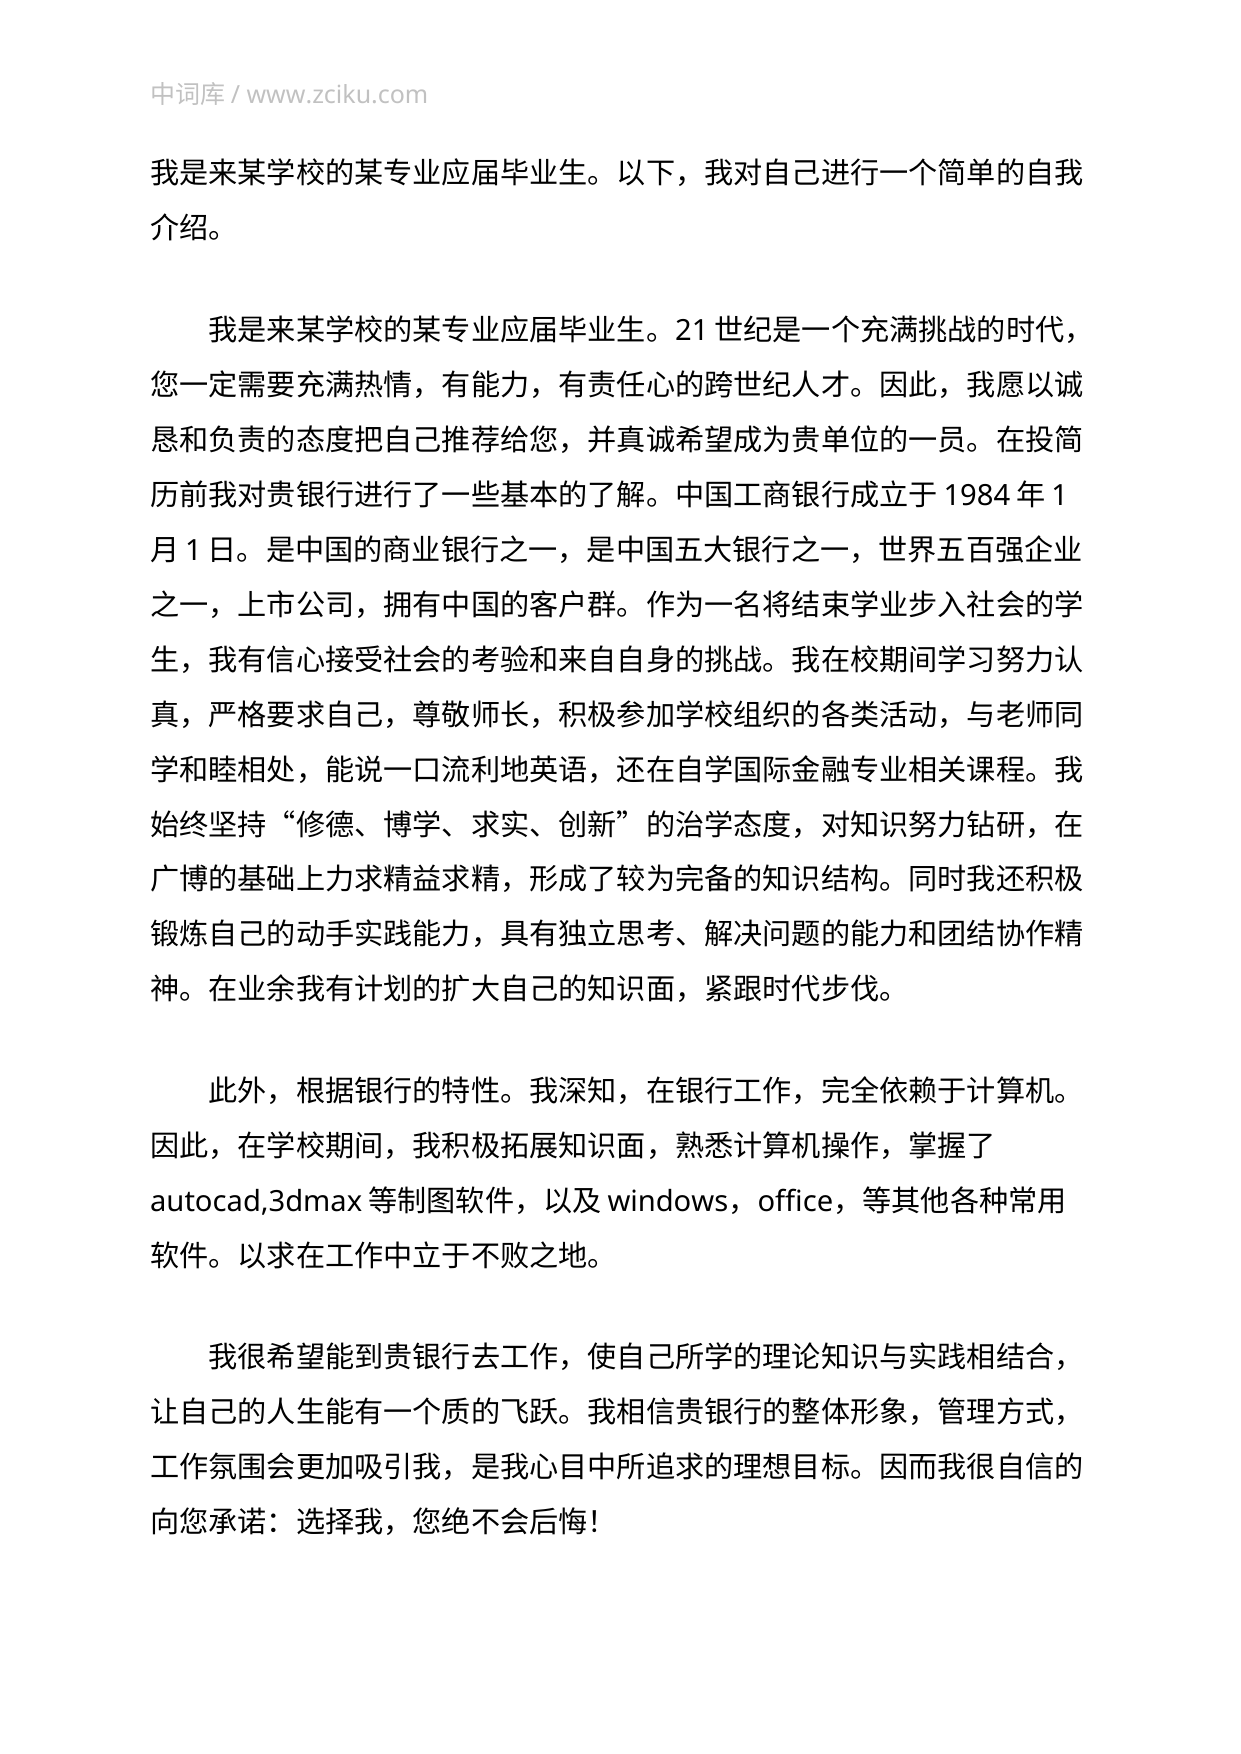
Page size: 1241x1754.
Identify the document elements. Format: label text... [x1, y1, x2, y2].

text 此外，根据银行的特性。我深知，在银行工作，完全依赖于计算机。因此，在学校期间，我积极拓展知识面，熟悉计算机操作，掌握了autocad,3dmax等制图软件，以及windows，office，等其他各种常用软件。以求在工作中立于不败之地。 [150, 1067, 1090, 1274]
text 我很希望能到贵银行去工作，使自己所学的理论知识与实践相结合，让自己的人生能有一个质的飞跃。我相信贵银行的整体形象，管理方式，工作氛围会更加吸引我，是我心目中所追求的理想目标。因而我很自信的向您承诺：选择我，您绝不会后悔！ [150, 1334, 1090, 1541]
text 我是来某学校的某专业应届毕业生。21世纪是一个充满挑战的时代，您一定需要充满热情，有能力，有责任心的跨世纪人才。因此，我愿以诚恳和负责的态度把自己推荐给您，并真诚希望成为贵单位的一员。在投简历前我对贵银行进行了一些基本的了解。中国工商银行成立于1984年1月1日。是中国的商业银行之一，是中国五大银行之一，世界五百强企业之一，上市公司，拥有中国的客户群。作为一名将结束学业步入社会的学生，我有信心接受社会的考验和来自自身的挑战。我在校期间学习努力认真，严格要求自己，尊敬师长，积极参加学校组织的各类活动，与老师同学和睦相处，能说一口流利地英语，还在自学国际金融专业相关课程。我始终坚持“修德、博学、求实、创新”的治学态度，对知识努力钻研，在广博的基础上力求精益求精，形成了较为完备的知识结构。同时我还积极锻炼自己的动手实践能力，具有独立思考、解决问题的能力和团结协作精神。在业余我有计划的扩大自己的知识面，紧跟时代步伐。 [150, 307, 1090, 1008]
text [150, 150, 1090, 247]
